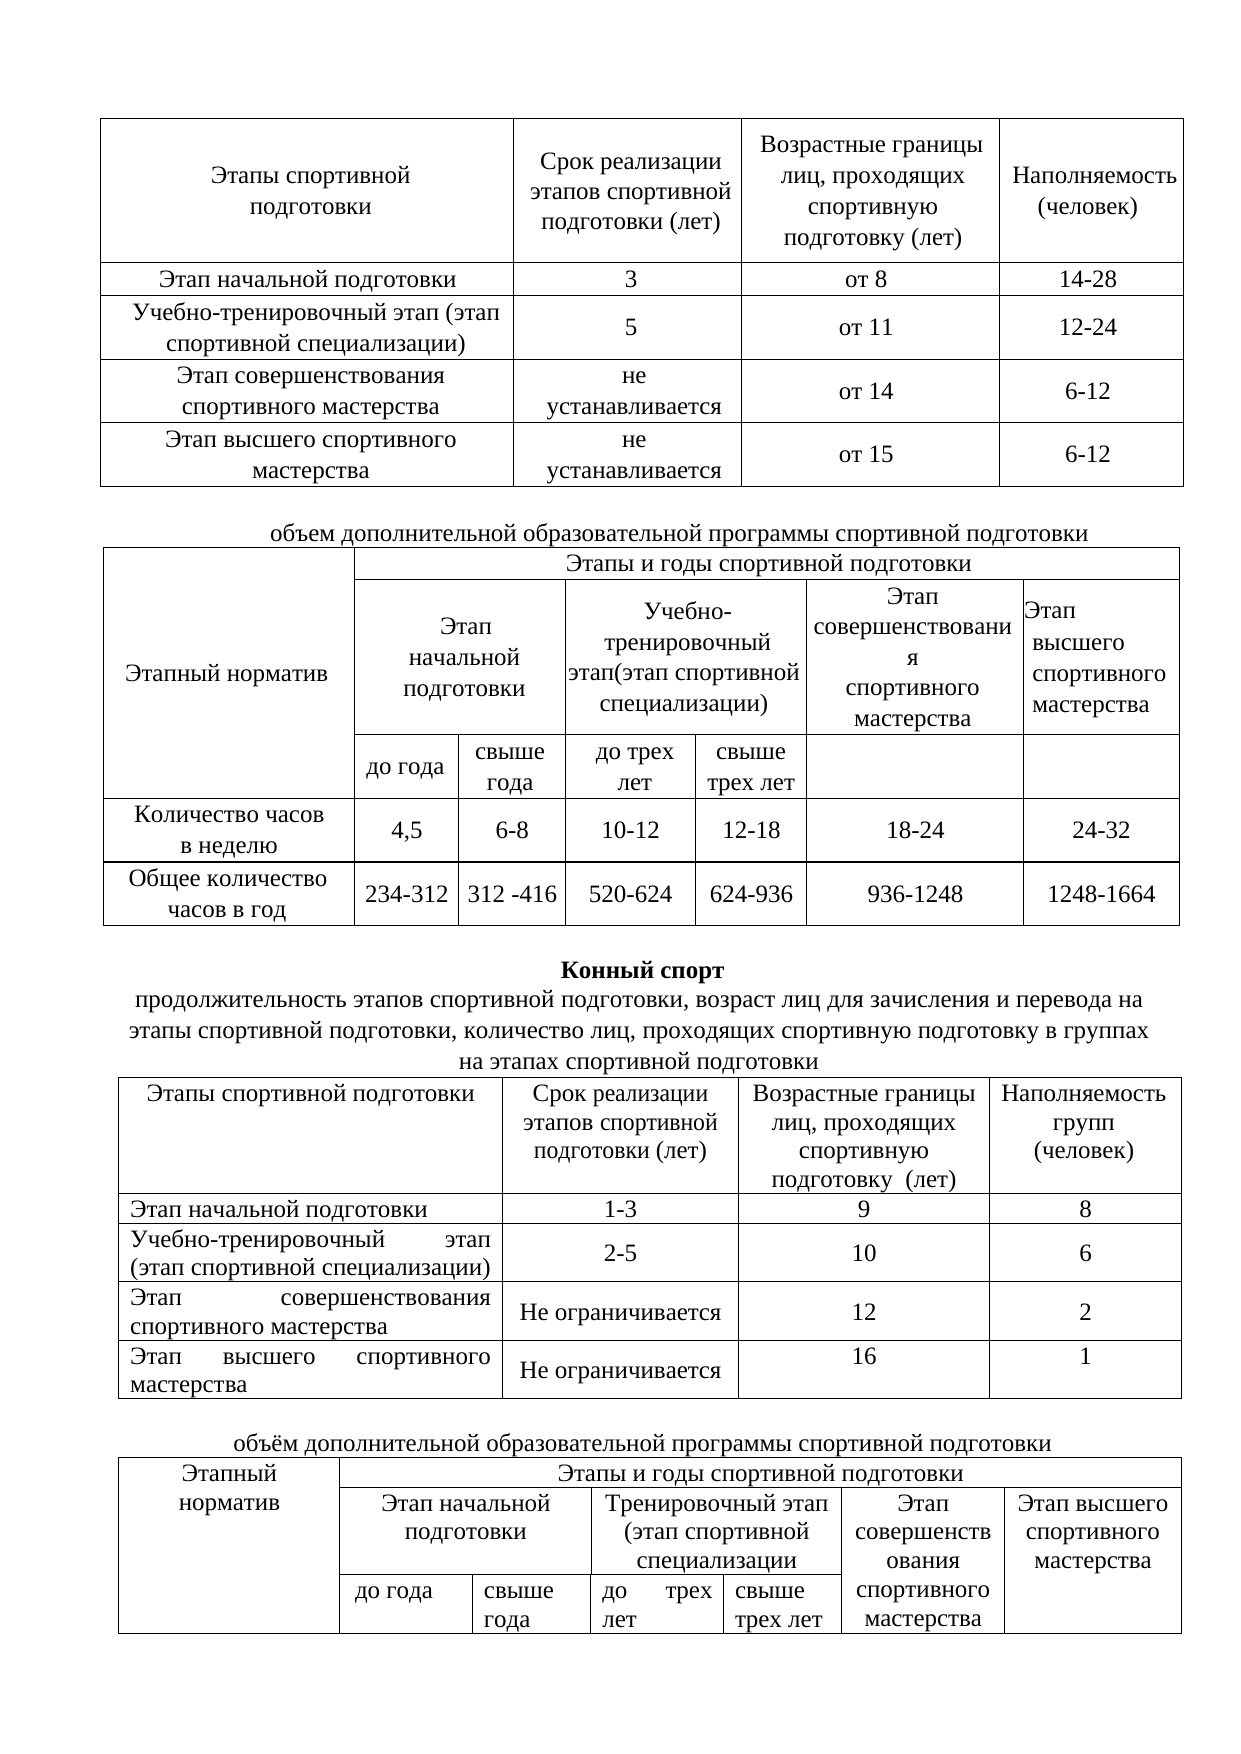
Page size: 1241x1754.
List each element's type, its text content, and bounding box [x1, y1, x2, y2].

table_cell 312 -416 [459, 863, 565, 925]
table_cell 24-32 [1024, 799, 1179, 861]
table_cell 234-312 [355, 863, 458, 925]
table_cell не устанавливается [514, 423, 741, 486]
table_header Срок реализации этапов спортивной подготовки (лет) [514, 119, 741, 262]
table_cell 10 [739, 1224, 989, 1281]
table_cell Этап начальной подготовки [101, 263, 513, 295]
table_cell 16 [739, 1341, 989, 1398]
table_header Этапы и годы спортивной подготовки [355, 548, 1179, 579]
table_cell 5 [514, 296, 741, 358]
text продолжительность этапов спортивной подготовки, возраст лиц для зачисления и перевода на этапы спортивной подготовки, количество лиц, проходящих спортивную подготовку в группах на этапах спортивной подготовки [118, 984, 1159, 1074]
table_cell 1 [990, 1341, 1181, 1398]
table_cell Учебно-тренировочный этап (этап спортивной специализации) [101, 296, 513, 358]
table_cell 936-1248 [807, 863, 1023, 925]
table_cell Этап совершенствования спортивного мастерства [119, 1282, 502, 1340]
table_cell [807, 735, 1023, 798]
table_cell Учебно-тренировочный этап(этап спортивной специализации) [566, 580, 806, 734]
table_cell до трех лет [566, 735, 695, 798]
table_cell Этап высшего спортивного мастерства [1024, 580, 1179, 734]
table_cell Этап совершенствования спортивного мастерства [807, 580, 1023, 734]
table_header Срок реализации этапов спортивной подготовки (лет) [503, 1078, 738, 1193]
table_header Этапы спортивной подготовки [119, 1078, 502, 1193]
table_cell не устанавливается [514, 360, 741, 422]
table_cell до трех лет [591, 1575, 723, 1632]
table_cell от 14 [742, 360, 999, 422]
table_cell 624-936 [696, 863, 806, 925]
table_cell 12 [739, 1282, 989, 1340]
table_cell свыше трех лет [724, 1575, 841, 1632]
table_cell 1248-1664 [1024, 863, 1179, 925]
table_cell до года [355, 735, 458, 798]
table_cell [1024, 735, 1179, 798]
table_header Этапы спортивной подготовки [101, 119, 513, 262]
table_cell 14-28 [1000, 263, 1183, 295]
table_header Этапы и годы спортивной подготовки [340, 1458, 1181, 1487]
table_header Возрастные границы лиц, проходящих спортивную подготовку (лет) [742, 119, 999, 262]
table_cell 12-24 [1000, 296, 1183, 358]
table_cell Не ограничивается [503, 1282, 738, 1340]
table_header Этапный норматив [104, 548, 354, 798]
table_cell 18-24 [807, 799, 1023, 861]
table_cell Тренировочный этап (этап спортивной специализации [592, 1488, 841, 1574]
table_cell от 15 [742, 423, 999, 486]
table_cell Этап высшего спортивного мастерства [101, 423, 513, 486]
table_cell 2-5 [503, 1224, 738, 1281]
table_cell 8 [990, 1194, 1181, 1223]
table_cell свыше трех лет [696, 735, 806, 798]
table_cell Этап высшего спортивного мастерства [119, 1341, 502, 1398]
table_cell 6 [990, 1224, 1181, 1281]
table_cell Этап высшего спортивного мастерства [1005, 1488, 1181, 1632]
table_cell 6-12 [1000, 360, 1183, 422]
table_cell Этап начальной подготовки [355, 580, 565, 734]
table_cell 10-12 [566, 799, 695, 861]
table_cell Общее количество часов в год [104, 863, 354, 925]
table_cell до года [340, 1575, 472, 1632]
table_cell 2 [990, 1282, 1181, 1340]
table_cell 12-18 [696, 799, 806, 861]
table_cell 1-3 [503, 1194, 738, 1223]
table_cell 520-624 [566, 863, 695, 925]
table_header Возрастные границы лиц, проходящих спортивную подготовку (лет) [739, 1078, 989, 1193]
text объём дополнительной образовательной программы спортивной подготовки [118, 1428, 1167, 1457]
table_cell Количество часов в неделю [104, 799, 354, 861]
table_cell от 11 [742, 296, 999, 358]
table_cell 4,5 [355, 799, 458, 861]
table_cell 6-8 [459, 799, 565, 861]
table_cell 3 [514, 263, 741, 295]
table_cell свыше года [473, 1575, 590, 1632]
text объем дополнительной образовательной программы спортивной подготовки [192, 518, 1167, 547]
table_cell Этап совершенствования спортивного мастерства [842, 1488, 1004, 1632]
table_cell 9 [739, 1194, 989, 1223]
table_header Наполняемость (человек) [1000, 119, 1183, 262]
table_cell Не ограничивается [503, 1341, 738, 1398]
text Конный спорт [118, 955, 1167, 984]
table_cell от 8 [742, 263, 999, 295]
table_cell Учебно-тренировочный этап (этап спортивной специализации) [119, 1224, 502, 1281]
table_cell Этап начальной подготовки [340, 1488, 591, 1574]
table_header Этапный норматив [119, 1458, 339, 1632]
table_header Наполняемость групп (человек) [990, 1078, 1181, 1193]
table_cell 6-12 [1000, 423, 1183, 486]
table_cell Этап совершенствования спортивного мастерства [101, 360, 513, 422]
table_cell свыше года [459, 735, 565, 798]
table_cell Этап начальной подготовки [119, 1194, 502, 1223]
